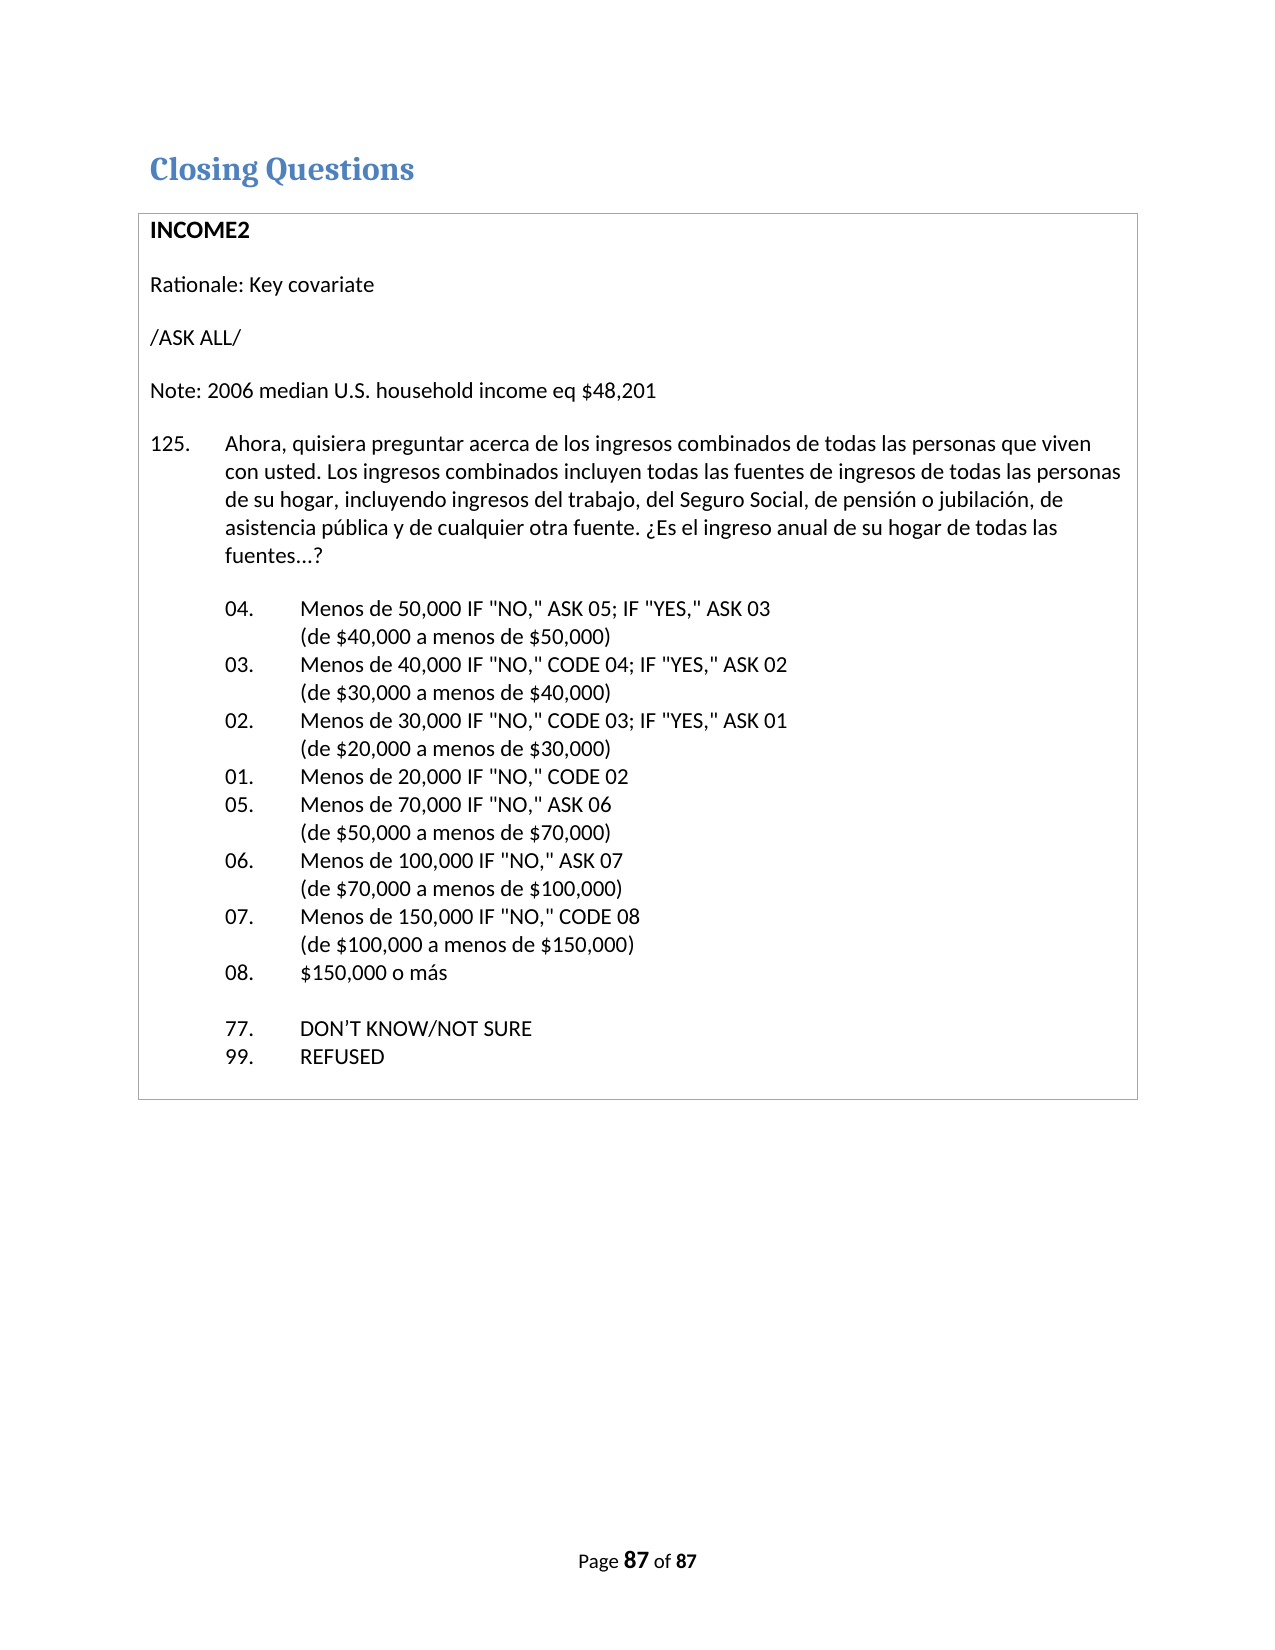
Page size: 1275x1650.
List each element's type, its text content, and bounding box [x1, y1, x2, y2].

subtitle Closing Questions [150, 150, 1125, 188]
table_header income2 Rationale: Key covariate /ASK ALL/ Note: 2006 median U.S. household income eq $48,201 125. Ahora, quisiera preguntar acerca de los ingresos combinados de todas las personas que viven con usted. Los ingresos combinados incluyen todas las fuentes de ingresos de todas las personas de su hogar, incluyendo ingresos del trabajo, del Seguro Social, de pensión o jubilación, de asistencia pública y de cualquier otra fuente. ¿Es el ingreso anual de su hogar de todas las fuentes...? 04. Menos de 50,000 If "no," ask 05; if "yes," ask 03 (de $40,000 a menos de $50,000) 03. Menos de 40,000 If "no," code 04; if "yes," ask 02 (de $30,000 a menos de $40,000) 02. Menos de 30,000 If "no," code 03; if "yes," ask 01 (de $20,000 a menos de $30,000) 01. Menos de 20,000 If "no," code 02 05. Menos de 70,000 If "no," ask 06 (de $50,000 a menos de $70,000) 06. Menos de 100,000 If "no," ask 07 (de $70,000 a menos de $100,000) 07. Menos de 150,000 If "no," code 08 (de $100,000 a menos de $150,000) 08. $150,000 o más 77. DON’T KNOW/NOT SURE 99. REFUSED [139, 214, 1137, 1098]
